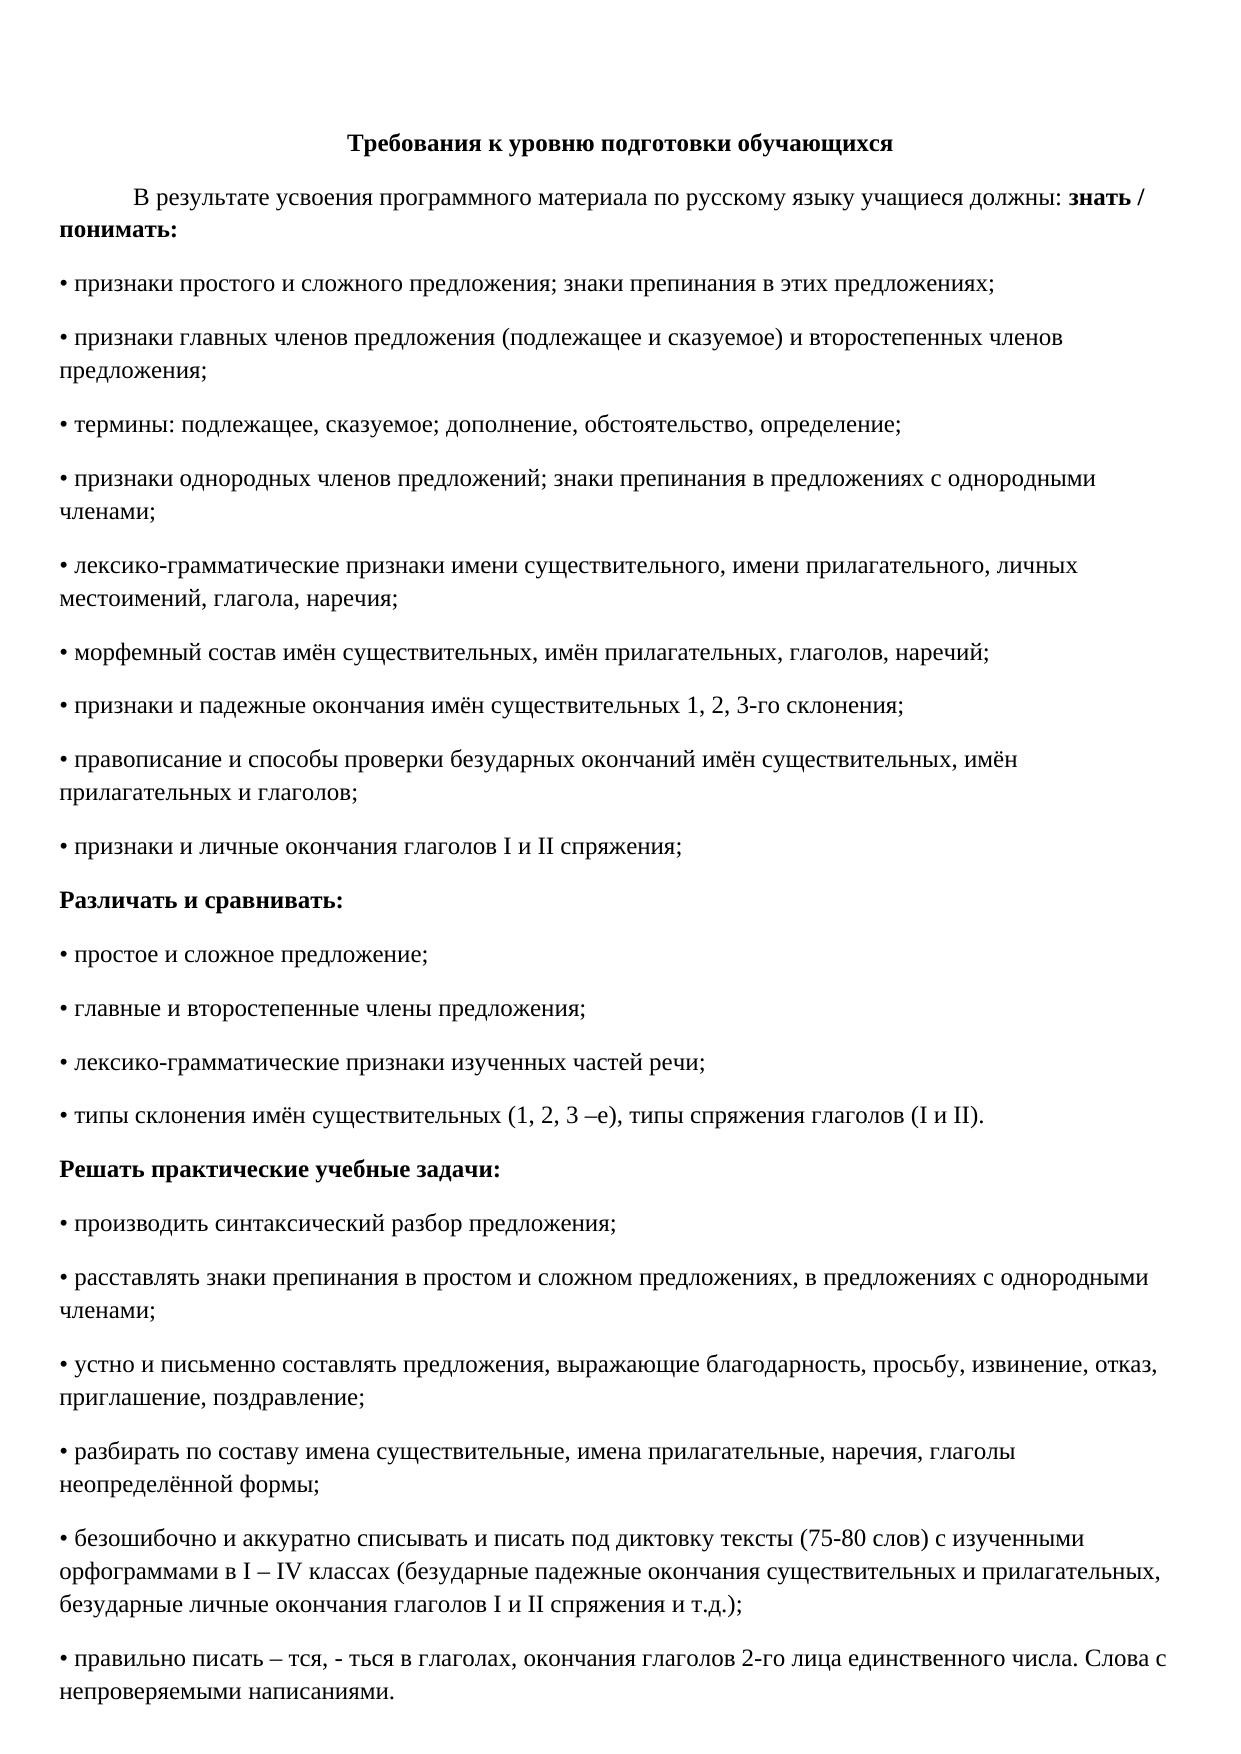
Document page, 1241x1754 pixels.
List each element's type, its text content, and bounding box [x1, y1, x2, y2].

text • признаки и падежные окончания имён существительных 1, 2, 3-го склонения; [59, 691, 1181, 719]
text В результате усвоения программного материала по русскому языку учащиеся должны: знать / понимать: [59, 182, 1181, 243]
text • простое и сложное предложение; [59, 939, 1181, 968]
text • безошибочно и аккуратно списывать и писать под диктовку тексты (75-80 слов) с изученными орфограммами в I – IV классах (безударные падежные окончания существительных и прилагательных, безударные личные окончания глаголов I и II спряжения и т.д.); [59, 1523, 1181, 1618]
text • устно и письменно составлять предложения, выражающие благодарность, просьбу, извинение, отказ, приглашение, поздравление; [59, 1349, 1181, 1411]
text • лексико-грамматические признаки изученных частей речи; [59, 1047, 1181, 1076]
text Требования к уровню подготовки обучающихся [59, 128, 1181, 156]
text • морфемный состав имён существительных, имён прилагательных, глаголов, наречий; [59, 637, 1181, 666]
text • разбирать по составу имена существительные, имена прилагательные, наречия, глаголы неопределённой формы; [59, 1436, 1181, 1498]
text • правописание и способы проверки безударных окончаний имён существительных, имён прилагательных и глаголов; [59, 744, 1181, 806]
text • признаки простого и сложного предложения; знаки препинания в этих предложениях; [59, 268, 1181, 297]
text • признаки однородных членов предложений; знаки препинания в предложениях с однородными членами; [59, 463, 1181, 525]
text • главные и второстепенные члены предложения; [59, 993, 1181, 1022]
text Решать практические учебные задачи: [59, 1154, 1181, 1183]
text • производить синтаксический разбор предложения; [59, 1208, 1181, 1237]
text • признаки главных членов предложения (подлежащее и сказуемое) и второстепенных членов предложения; [59, 322, 1181, 384]
text • расставлять знаки препинания в простом и сложном предложениях, в предложениях с однородными членами; [59, 1262, 1181, 1324]
text • термины: подлежащее, сказуемое; дополнение, обстоятельство, определение; [59, 409, 1181, 438]
text • признаки и личные окончания глаголов I и II спряжения; [59, 831, 1181, 860]
text • типы склонения имён существительных (1, 2, 3 –е), типы спряжения глаголов (I и II). [59, 1101, 1181, 1129]
text • лексико-грамматические признаки имени существительного, имени прилагательного, личных местоимений, глагола, наречия; [59, 550, 1181, 612]
text • правильно писать – тся, - ться в глаголах, окончания глаголов 2-го лица единственного числа. Слова с непроверяемыми написаниями. [59, 1643, 1181, 1704]
text Различать и сравнивать: [59, 885, 1181, 914]
